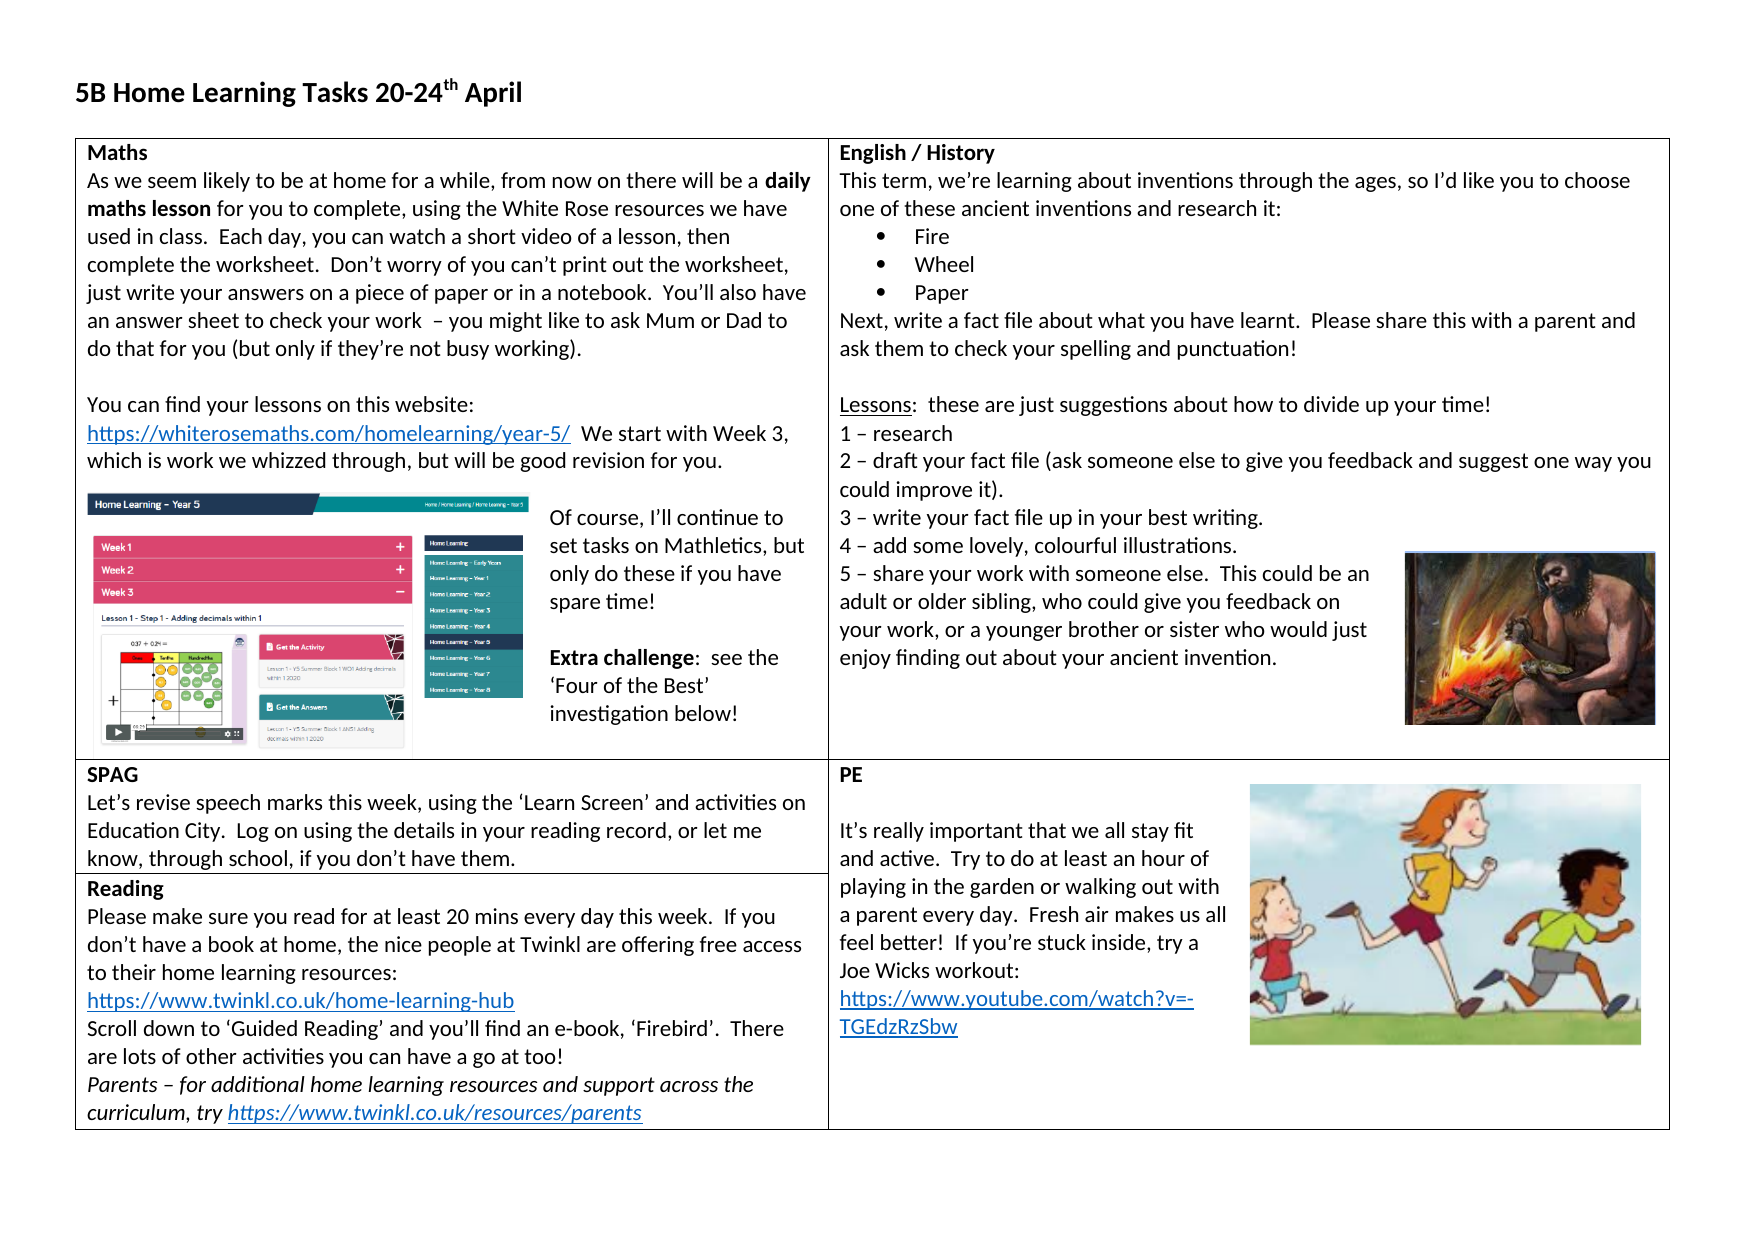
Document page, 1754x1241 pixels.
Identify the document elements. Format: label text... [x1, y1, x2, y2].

table_cell English / History This term, we’re learning about inventions through the ages, so I’d like you to choose one of these ancient inventions and research it: Fire Wheel Paper Next, write a fact file about what you have learnt. Please share this with a parent and ask them to check your spelling and punctuation! Lessons: these are just suggestions about how to divide up your time! 1 – research 2 – draft your fact file (ask someone else to give you feedback and suggest one way you could improve it). 3 – write your fact file up in your best writing. 4 – add some lovely, colourful illustrations. 5 – share your work with someone else. This could be an adult or older sibling, who could give you feedback on your work, or a younger brother or sister who would just enjoy finding out about your ancient invention. [829, 139, 1669, 759]
table_cell Reading Please make sure you read for at least 20 mins every day this week. If you don’t have a book at home, the nice people at Twinkl are offering free access to their home learning resources: https://www.twinkl.co.uk/home-learning-hub Scroll down to ‘Guided Reading’ and you’ll find an e-book, ‘Firebird’. There are lots of other activities you can have a go at too! Parents – for additional home learning resources and support across the curriculum, try https://www.twinkl.co.uk/resources/parents [76, 874, 828, 1129]
picture [1404, 551, 1657, 725]
table_cell Maths As we seem likely to be at home for a while, from now on there will be a daily maths lesson for you to complete, using the White Rose resources we have used in class. Each day, you can watch a short video of a lesson, then complete the worksheet. Don’t worry of you can’t print out the worksheet, just write your answers on a piece of paper or in a notebook. You’ll also have an answer sheet to check your work – you might like to ask Mum or Dad to do that for you (but only if they’re not busy working). You can find your lessons on this website: https://whiterosemaths.com/homelearning/year-5/ We start with Week 3, which is work we whizzed through, but will be good revision for you. Of course, I’ll continue to set tasks on Mathletics, but only do these if you have spare time! Extra challenge: see the ‘Four of the Best’ investigation below! [76, 139, 828, 759]
picture [87, 492, 531, 759]
table_cell SPAG Let’s revise speech marks this week, using the ‘Learn Screen’ and activities on Education City. Log on using the details in your reading record, or let me know, through school, if you don’t have them. [76, 760, 828, 873]
picture [1249, 784, 1642, 1049]
table_cell PE It’s really important that we all stay fit and active. Try to do at least an hour of playing in the garden or walking out with a parent every day. Fresh air makes us all feel better! If you’re stuck inside, try a Joe Wicks workout: https://www.youtube.com/watch?v=-TGEdzRzSbw [829, 760, 1669, 1129]
